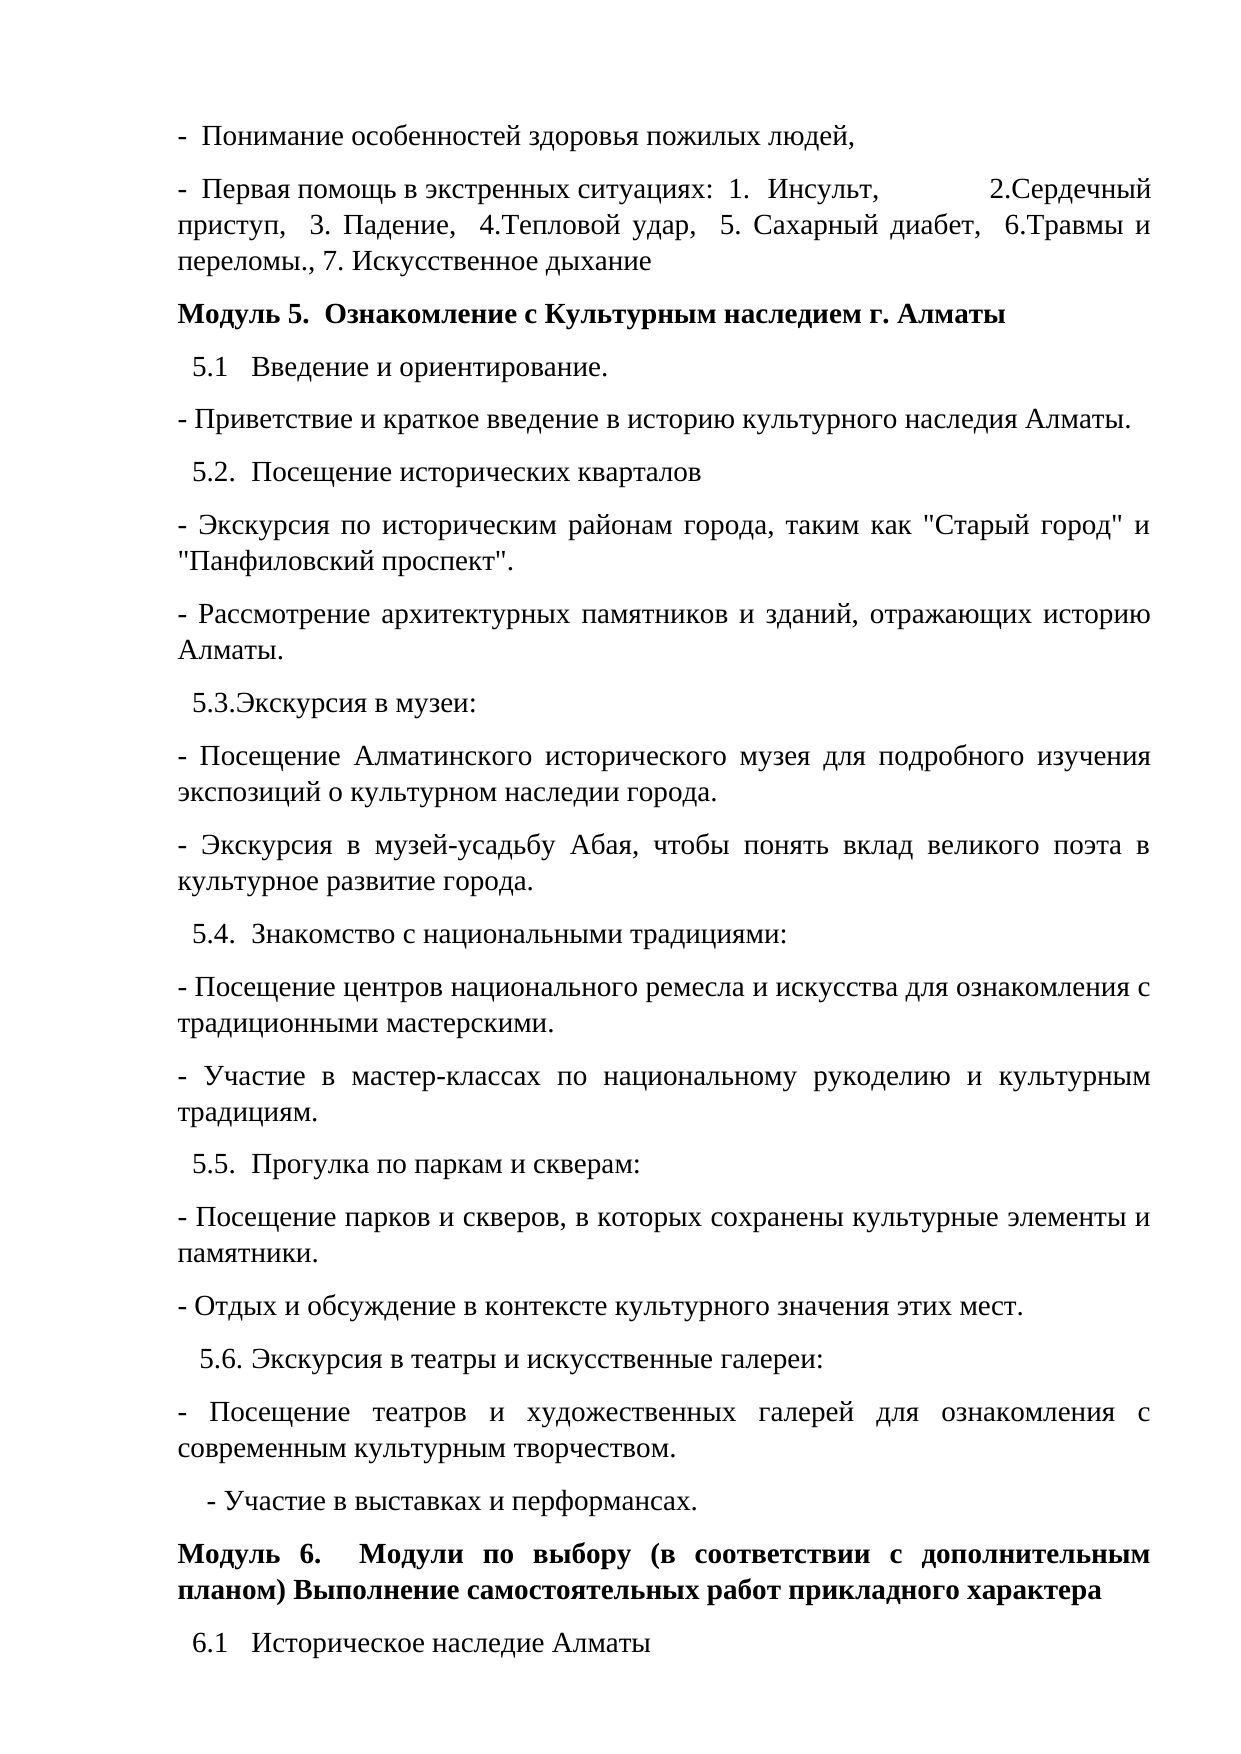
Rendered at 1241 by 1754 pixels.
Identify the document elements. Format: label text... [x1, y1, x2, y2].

text - Экскурсия по историческим районам города, таким как "Старый город" и "Панфиловский проспект". [177, 507, 1152, 577]
text - Посещение центров национального ремесла и искусства для ознакомления с традиционными мастерскими. [177, 969, 1152, 1038]
text - Рассмотрение архитектурных памятников и зданий, отражающих историю Алматы. [177, 596, 1152, 666]
text 5.6. Экскурсия в театры и искусственные галереи: [177, 1341, 1152, 1375]
text 5.4. Знакомство с национальными традициями: [177, 916, 1152, 949]
text 5.1 Введение и ориентирование. [177, 349, 1152, 382]
text Модуль 6. Модули по выбору (в соответствии с дополнительным планом) Выполнение самостоятельных работ прикладного характера [177, 1536, 1152, 1606]
text - Участие в мастер-классах по национальному рукоделию и культурным традициям. [177, 1058, 1152, 1127]
text Модуль 5. Ознакомление с Культурным наследием г. Алматы [177, 296, 1152, 329]
text 6.1 Историческое наследие Алматы [177, 1625, 1152, 1658]
text - Приветствие и краткое введение в историю культурного наследия Алматы. [177, 402, 1152, 435]
text - Посещение Алматинского исторического музея для подробного изучения экспозиций о культурном наследии города. [177, 738, 1152, 808]
text 5.5. Прогулка по паркам и скверам: [177, 1147, 1152, 1180]
text - Посещение театров и художественных галерей для ознакомления с современным культурным творчеством. [177, 1394, 1152, 1464]
text - Первая помощь в экстренных ситуациях: 1. Инсульт, 2.Сердечный приступ, 3. Падение, 4.Тепловой удар, 5. Сахарный диабет, 6.Травмы и переломы., 7. Искусственное дыхание [177, 171, 1152, 277]
text - Экскурсия в музей-усадьбу Абая, чтобы понять вклад великого поэта в культурное развитие города. [177, 827, 1152, 897]
text - Отдых и обсуждение в контексте культурного значения этих мест. [177, 1288, 1152, 1322]
text - Участие в выставках и перформансах. [177, 1483, 1152, 1517]
text 5.3.Экскурсия в музеи: [177, 685, 1152, 719]
text - Посещение парков и скверов, в которых сохранены культурные элементы и памятники. [177, 1199, 1152, 1269]
text - Понимание особенностей здоровья пожилых людей, [177, 118, 1152, 152]
text 5.2. Посещение исторических кварталов [177, 454, 1152, 488]
